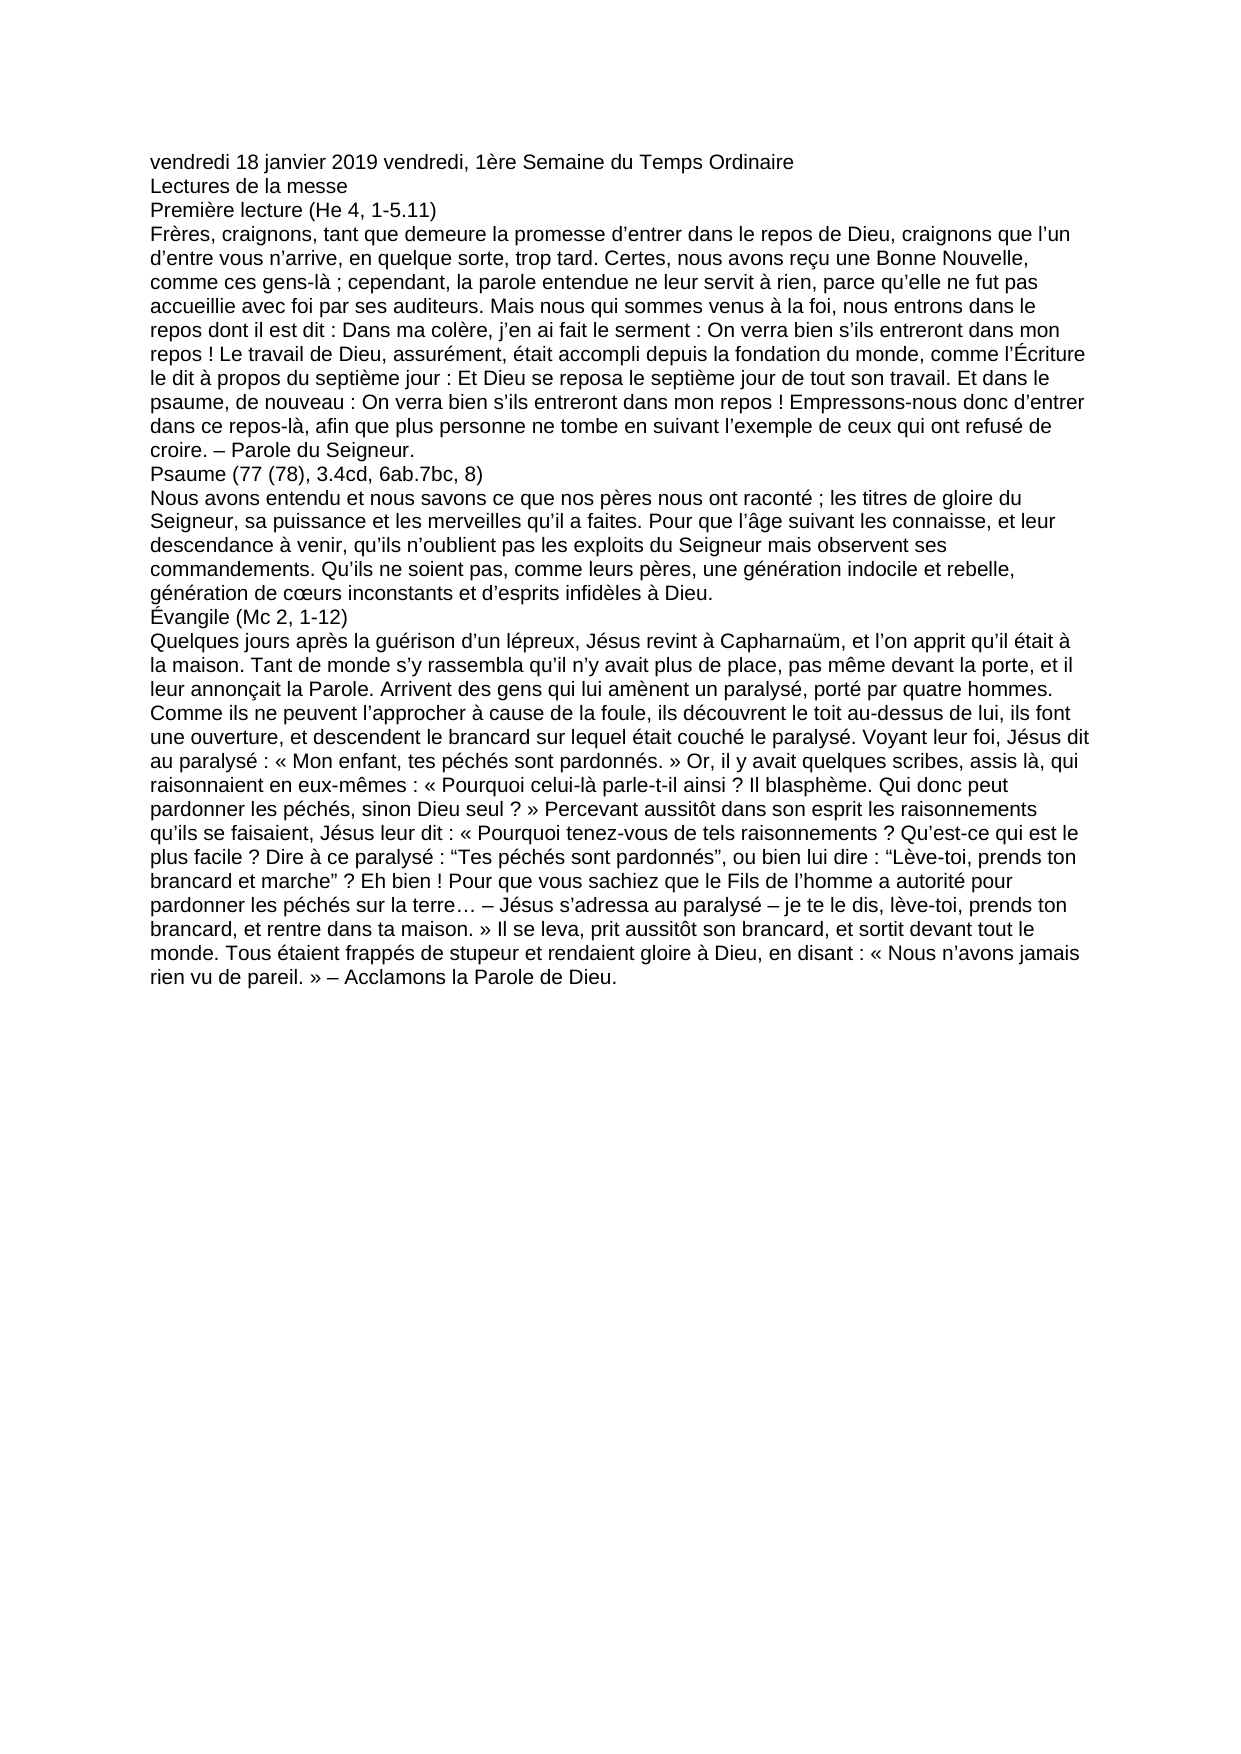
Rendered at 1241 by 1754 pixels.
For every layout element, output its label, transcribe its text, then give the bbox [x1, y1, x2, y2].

text Frères, craignons, tant que demeure la promesse d’entrer dans le repos de Dieu, craignons que l’un d’entre vous n’arrive, en quelque sorte, trop tard. Certes, nous avons reçu une Bonne Nouvelle, comme ces gens-là ; cependant, la parole entendue ne leur servit à rien, parce qu’elle ne fut pas accueillie avec foi par ses auditeurs. Mais nous qui sommes venus à la foi, nous entrons dans le repos dont il est dit : Dans ma colère, j’en ai fait le serment : On verra bien s’ils entreront dans mon repos ! Le travail de Dieu, assurément, était accompli depuis la fondation du monde, comme l’Écriture le dit à propos du septième jour : Et Dieu se reposa le septième jour de tout son travail. Et dans le psaume, de nouveau : On verra bien s’ils entreront dans mon repos ! Empressons-nous donc d’entrer dans ce repos-là, afin que plus personne ne tombe en suivant l’exemple de ceux qui ont refusé de croire. – Parole du Seigneur. [150, 222, 1090, 461]
text Quelques jours après la guérison d’un lépreux, Jésus revint à Capharnaüm, et l’on apprit qu’il était à la maison. Tant de monde s’y rassembla qu’il n’y avait plus de place, pas même devant la porte, et il leur annonçait la Parole. Arrivent des gens qui lui amènent un paralysé, porté par quatre hommes. Comme ils ne peuvent l’approcher à cause de la foule, ils découvrent le toit au-dessus de lui, ils font une ouverture, et descendent le brancard sur lequel était couché le paralysé. Voyant leur foi, Jésus dit au paralysé : « Mon enfant, tes péchés sont pardonnés. » Or, il y avait quelques scribes, assis là, qui raisonnaient en eux-mêmes : « Pourquoi celui-là parle-t-il ainsi ? Il blasphème. Qui donc peut pardonner les péchés, sinon Dieu seul ? » Percevant aussitôt dans son esprit les raisonnements qu’ils se faisaient, Jésus leur dit : « Pourquoi tenez-vous de tels raisonnements ? Qu’est-ce qui est le plus facile ? Dire à ce paralysé : “Tes péchés sont pardonnés”, ou bien lui dire : “Lève-toi, prends ton brancard et marche” ? Eh bien ! Pour que vous sachiez que le Fils de l’homme a autorité pour pardonner les péchés sur la terre… – Jésus s’adressa au paralysé – je te le dis, lève-toi, prends ton brancard, et rentre dans ta maison. » Il se leva, prit aussitôt son brancard, et sortit devant tout le monde. Tous étaient frappés de stupeur et rendaient gloire à Dieu, en disant : « Nous n’avons jamais rien vu de pareil. » – Acclamons la Parole de Dieu. [150, 629, 1090, 988]
text Nous avons entendu et nous savons ce que nos pères nous ont raconté ; les titres de gloire du Seigneur, sa puissance et les merveilles qu’il a faites. Pour que l’âge suivant les connaisse, et leur descendance à venir, qu’ils n’oublient pas les exploits du Seigneur mais observent ses commandements. Qu’ils ne soient pas, comme leurs pères, une génération indocile et rebelle, génération de cœurs inconstants et d’esprits infidèles à Dieu. [150, 485, 1090, 605]
